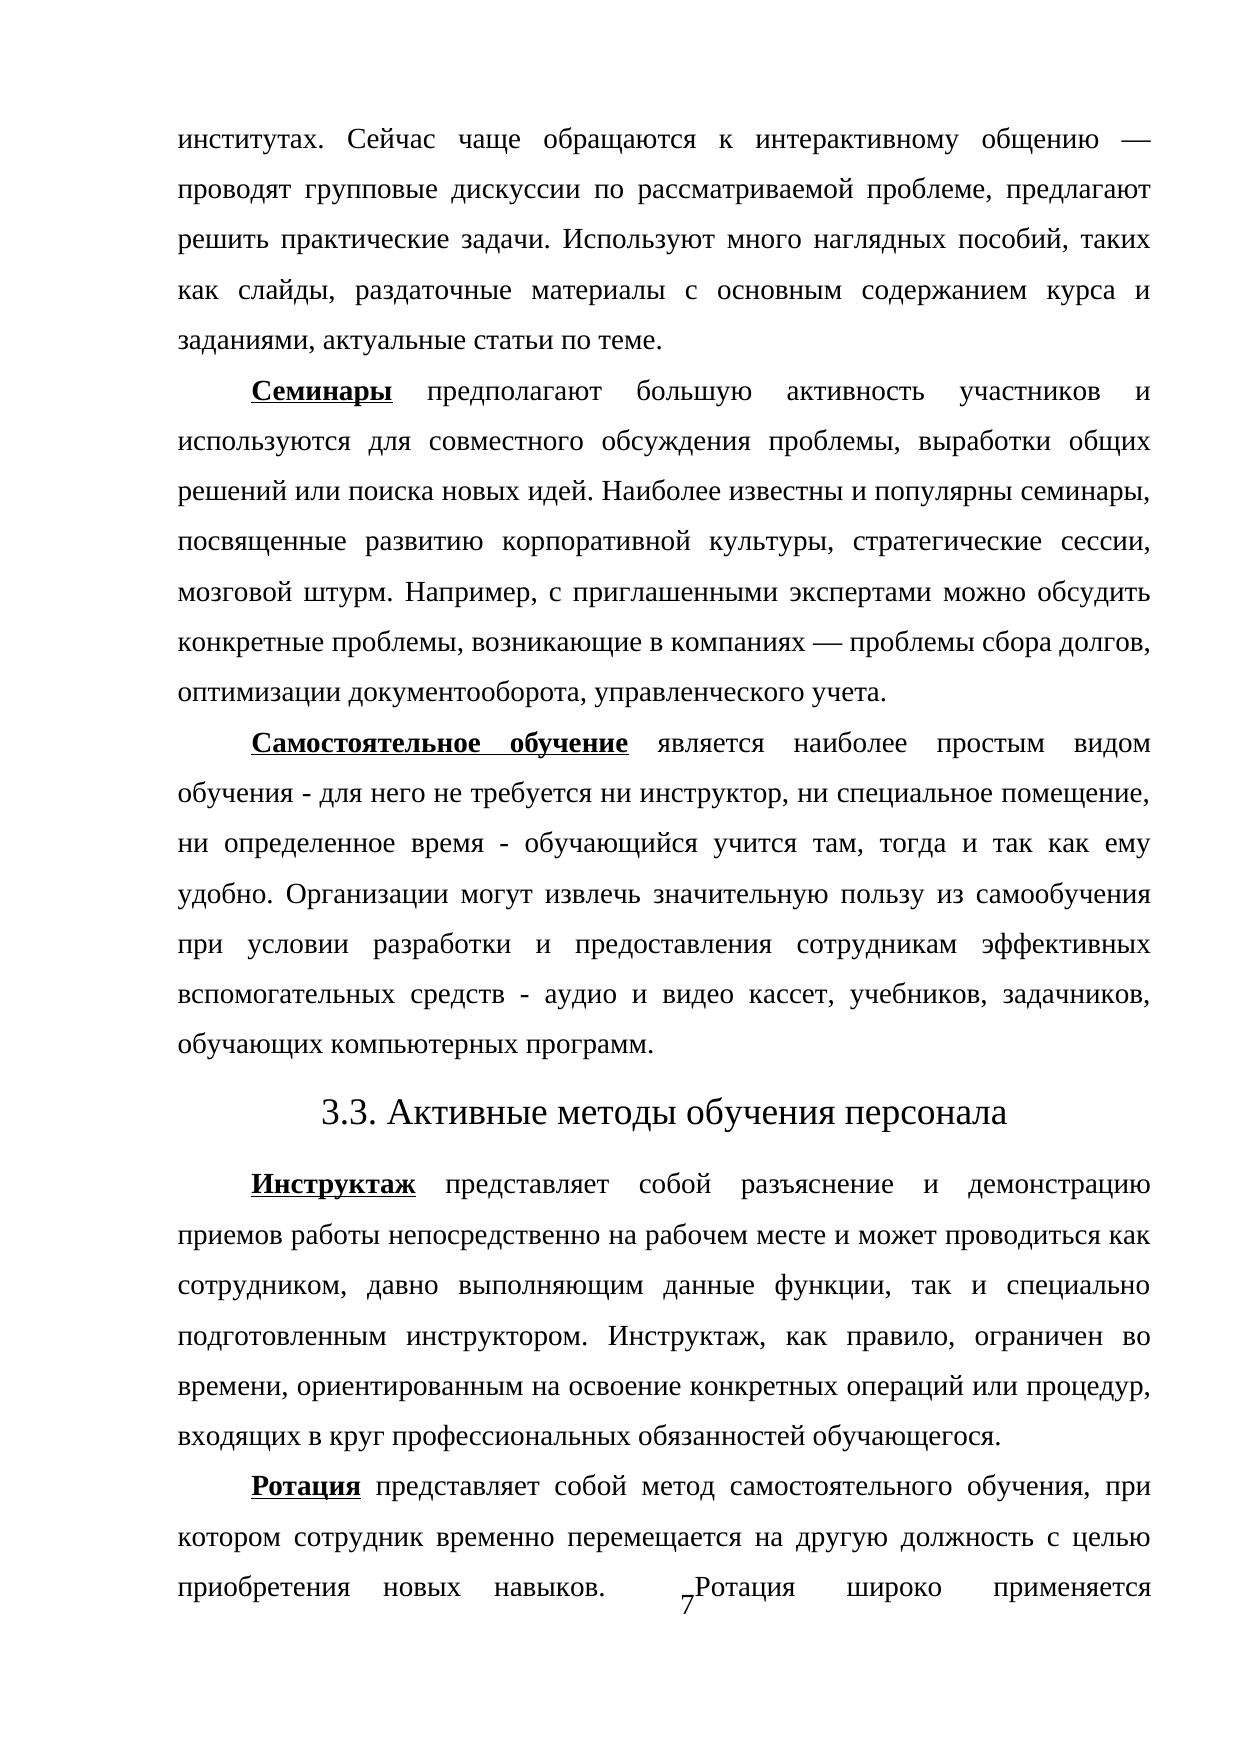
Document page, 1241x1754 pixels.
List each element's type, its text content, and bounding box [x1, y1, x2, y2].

text Семинары предполагают большую активность участников и используются для совместного обсуждения проблемы, выработки общих решений или поиска новых идей. Наиболее известны и популярны семинары, посвященные развитию корпоративной культуры, стратегические сессии, мозговой штурм. Например, с приглашенными экспертами можно обсудить конкретные проблемы, возникающие в компаниях — проблемы сбора долгов, оптимизации документооборота, управленческого учета. [177, 373, 1152, 708]
subtitle 3.3. Активные методы обучения персонала [177, 1089, 1152, 1133]
text Инструктаж представляет собой разъяснение и демонстрацию приемов работы непосредственно на рабочем месте и может проводиться как сотрудником, давно выполняющим данные функции, так и специально подготовленным инструктором. Инструктаж, как правило, ограничен во времени, ориентированным на освоение конкретных операций или процедур, входящих в круг профессиональных обязанностей обучающегося. [177, 1167, 1152, 1452]
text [177, 1468, 1152, 1603]
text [177, 121, 1152, 356]
text Самостоятельное обучение является наиболее простым видом обучения - для него не требуется ни инструктор, ни специальное помещение, ни определенное время - обучающийся учится там, тогда и так как ему удобно. Организации могут извлечь значительную пользу из самообучения при условии разработки и предоставления сотрудникам эффективных вспомогательных средств - аудио и видео кассет, учебников, задачников, обучающих компьютерных программ. [177, 725, 1152, 1060]
